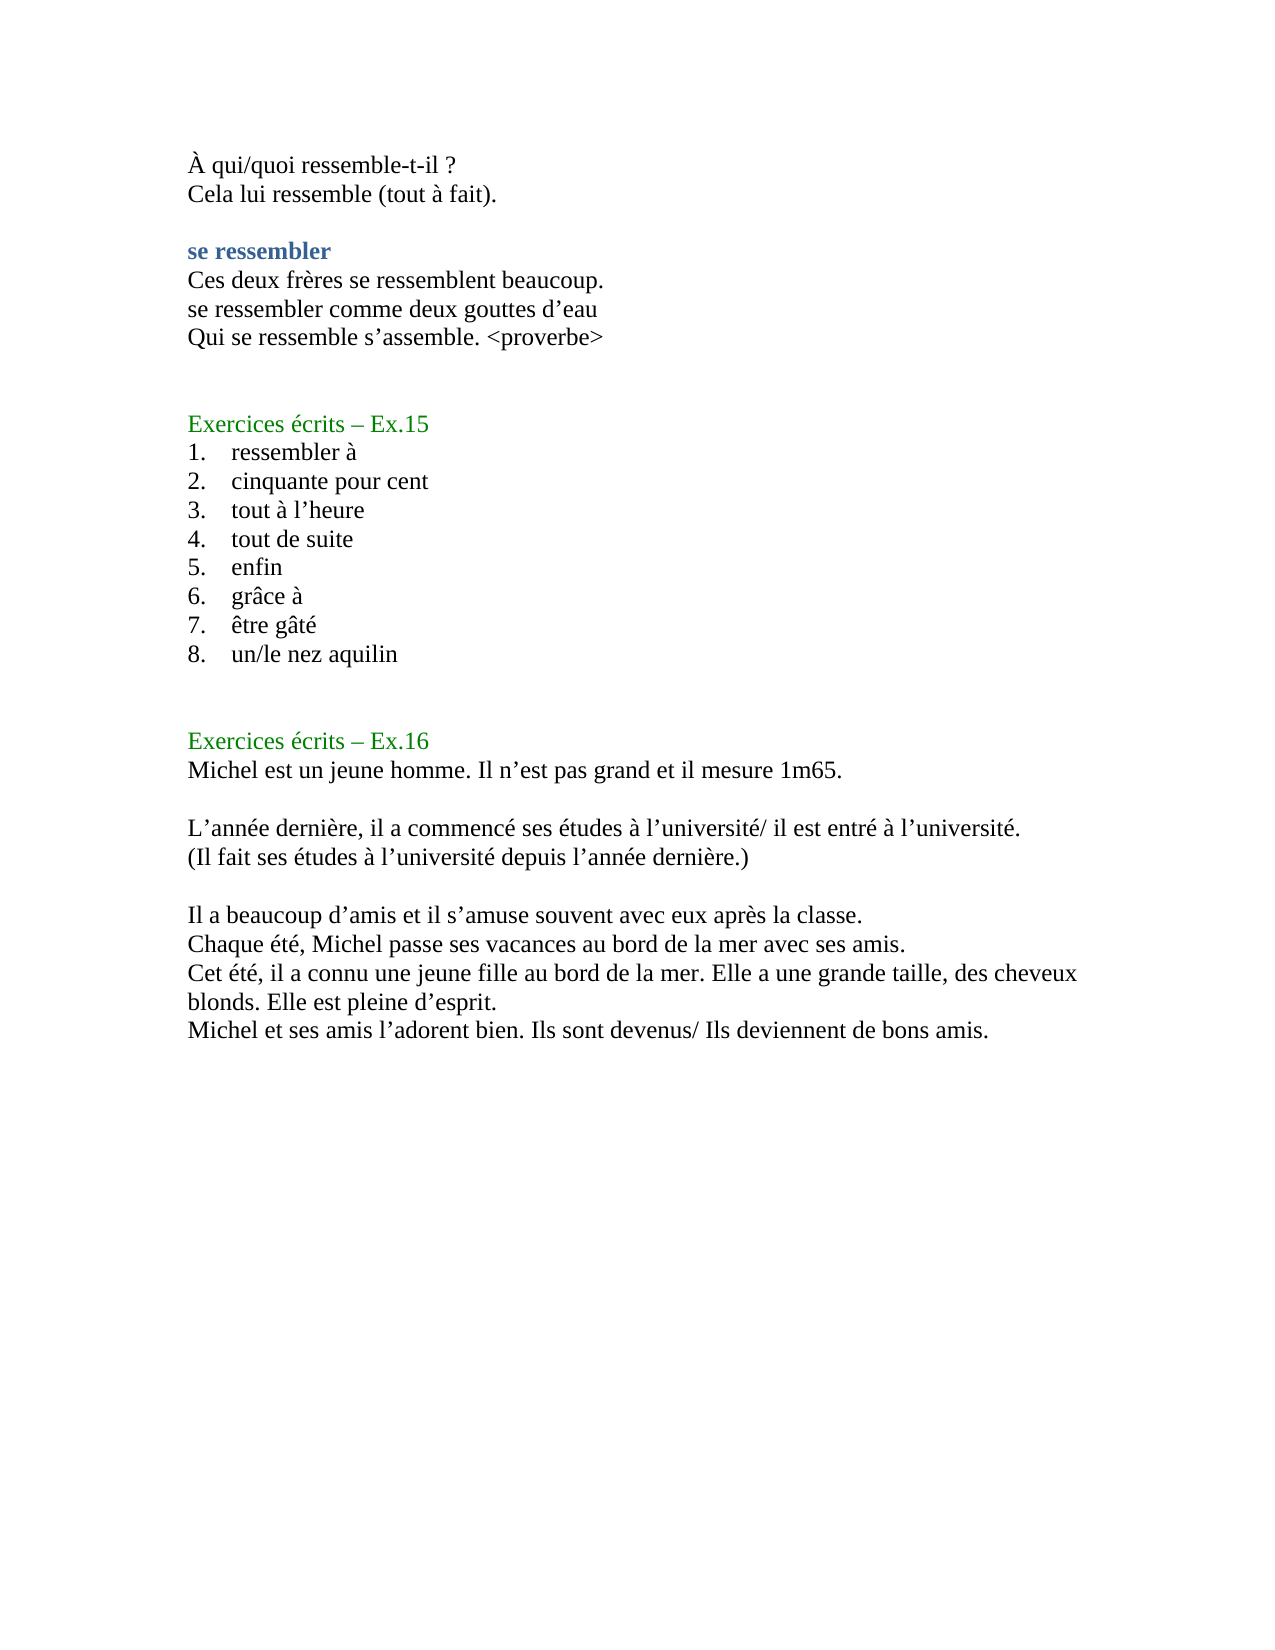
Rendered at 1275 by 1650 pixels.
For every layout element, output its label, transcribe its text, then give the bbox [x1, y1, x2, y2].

subtitle grâce à [187, 581, 1087, 610]
subtitle se ressembler [187, 236, 1087, 265]
subtitle Cet été, il a connu une jeune fille au bord de la mer. Elle a une grande taille, des cheveux blonds. Elle est pleine d’esprit. [187, 958, 1087, 1016]
subtitle un/le nez aquilin [187, 639, 1087, 667]
subtitle se ressembler comme deux gouttes d’eau [187, 294, 1087, 322]
subtitle Michel est un jeune homme. Il n’est pas grand et il mesure 1m65. [187, 755, 1087, 783]
subtitle Cela lui ressemble (tout à fait). [187, 179, 1087, 207]
subtitle Exercices écrits – Ex.16 [187, 726, 1087, 755]
subtitle ressembler à [187, 437, 1087, 466]
subtitle tout de suite [187, 524, 1087, 552]
subtitle tout à l’heure [187, 495, 1087, 524]
subtitle Il a beaucoup d’amis et il s’amuse souvent avec eux après la classe. [187, 901, 1087, 929]
subtitle enfin [187, 552, 1087, 581]
subtitle (Il fait ses études à l’université depuis l’année dernière.) [187, 842, 1087, 871]
subtitle être gâté [187, 610, 1087, 639]
subtitle L’année dernière, il a commencé ses études à l’université/ il est entré à l’université. [187, 813, 1087, 842]
subtitle Michel et ses amis l’adorent bien. Ils sont devenus/ Ils deviennent de bons amis. [187, 1016, 1087, 1044]
subtitle À qui/quoi ressemble-t-il ? [187, 150, 1087, 179]
subtitle cinquante pour cent [187, 466, 1087, 495]
subtitle Ces deux frères se ressemblent beaucoup. [187, 265, 1087, 294]
subtitle Chaque été, Michel passe ses vacances au bord de la mer avec ses amis. [187, 929, 1087, 958]
subtitle Qui se ressemble s’assemble. <proverbe> [187, 322, 1087, 351]
subtitle Exercices écrits – Ex.15 [187, 409, 1087, 437]
